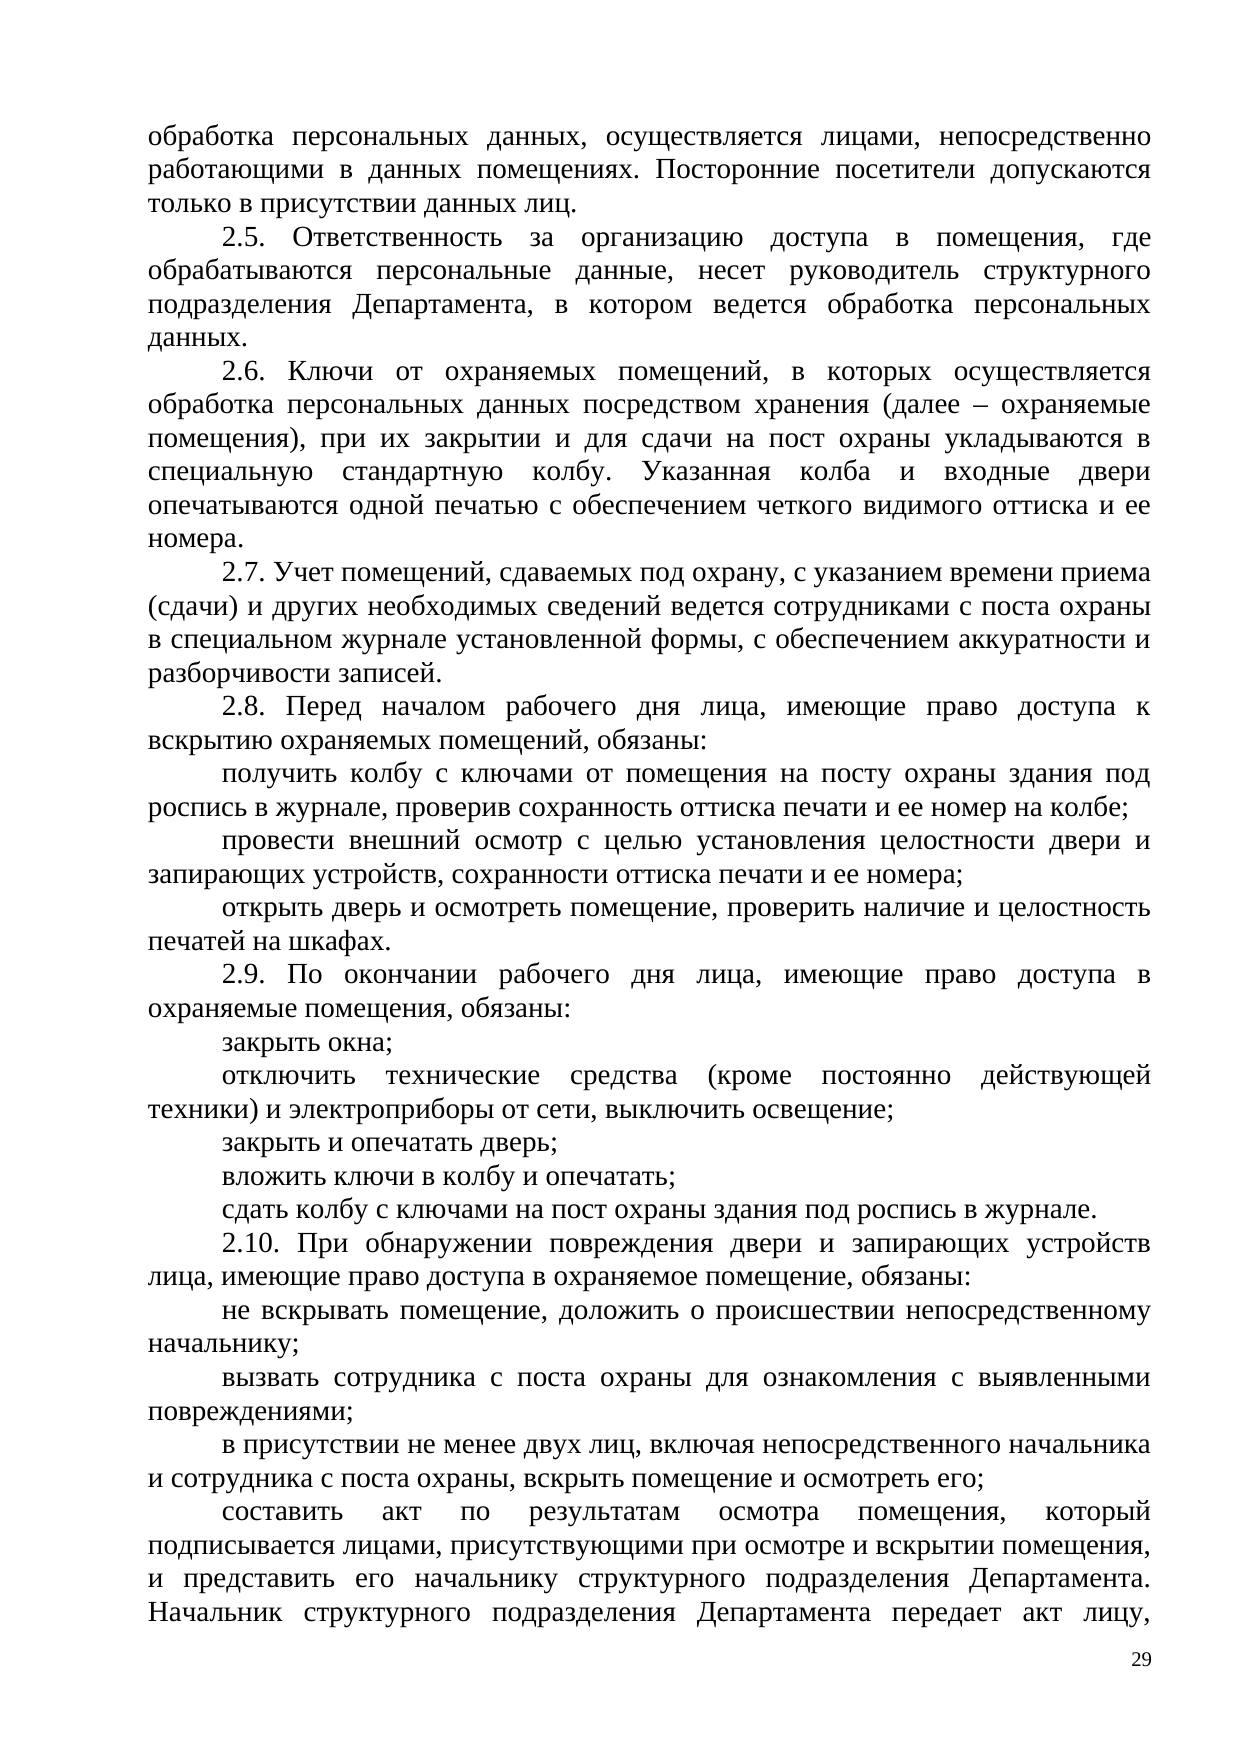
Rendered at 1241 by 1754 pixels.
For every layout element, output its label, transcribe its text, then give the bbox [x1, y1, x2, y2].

text 2.5. Ответственность за организацию доступа в помещения, где обрабатываются персональные данные, несет руководитель структурного подразделения Департамента, в котором ведется обработка персональных данных. [148, 219, 1152, 353]
text вызвать сотрудника с поста охраны для ознакомления с выявленными повреждениями; [148, 1359, 1152, 1426]
text получить колбу с ключами от помещения на посту охраны здания под роспись в журнале, проверив сохранность оттиска печати и ее номер на колбе; [148, 755, 1152, 822]
text 2.6. Ключи от охраняемых помещений, в которых осуществляется обработка персональных данных посредством хранения (далее – охраняемые помещения), при их закрытии и для сдачи на пост охраны укладываются в специальную стандартную колбу. Указанная колба и входные двери опечатываются одной печатью с обеспечением четкого видимого оттиска и ее номера. [148, 353, 1152, 554]
text закрыть и опечатать дверь; [148, 1124, 1152, 1158]
text открыть дверь и осмотреть помещение, проверить наличие и целостность печатей на шкафах. [148, 889, 1152, 957]
text 2.8. Перед началом рабочего дня лица, имеющие право доступа к вскрытию охраняемых помещений, обязаны: [148, 688, 1152, 755]
text не вскрывать помещение, доложить о происшествии непосредственному начальнику; [148, 1292, 1152, 1359]
text 2.7. Учет помещений, сдаваемых под охрану, с указанием времени приема (сдачи) и других необходимых сведений ведется сотрудниками с поста охраны в специальном журнале установленной формы, с обеспечением аккуратности и разборчивости записей. [148, 554, 1152, 688]
text в присутствии не менее двух лиц, включая непосредственного начальника и сотрудника с поста охраны, вскрыть помещение и осмотреть его; [148, 1426, 1152, 1493]
text 2.10. При обнаружении повреждения двери и запирающих устройств лица, имеющие право доступа в охраняемое помещение, обязаны: [148, 1225, 1152, 1292]
text закрыть окна; [148, 1024, 1152, 1057]
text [148, 118, 1152, 219]
text сдать колбу с ключами на пост охраны здания под роспись в журнале. [148, 1191, 1152, 1225]
text отключить технические средства (кроме постоянно действующей техники) и электроприборы от сети, выключить освещение; [148, 1057, 1152, 1124]
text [148, 1493, 1152, 1627]
text провести внешний осмотр с целью установления целостности двери и запирающих устройств, сохранности оттиска печати и ее номера; [148, 822, 1152, 889]
text вложить ключи в колбу и опечатать; [148, 1158, 1152, 1191]
text 2.9. По окончании рабочего дня лица, имеющие право доступа в охраняемые помещения, обязаны: [148, 957, 1152, 1024]
